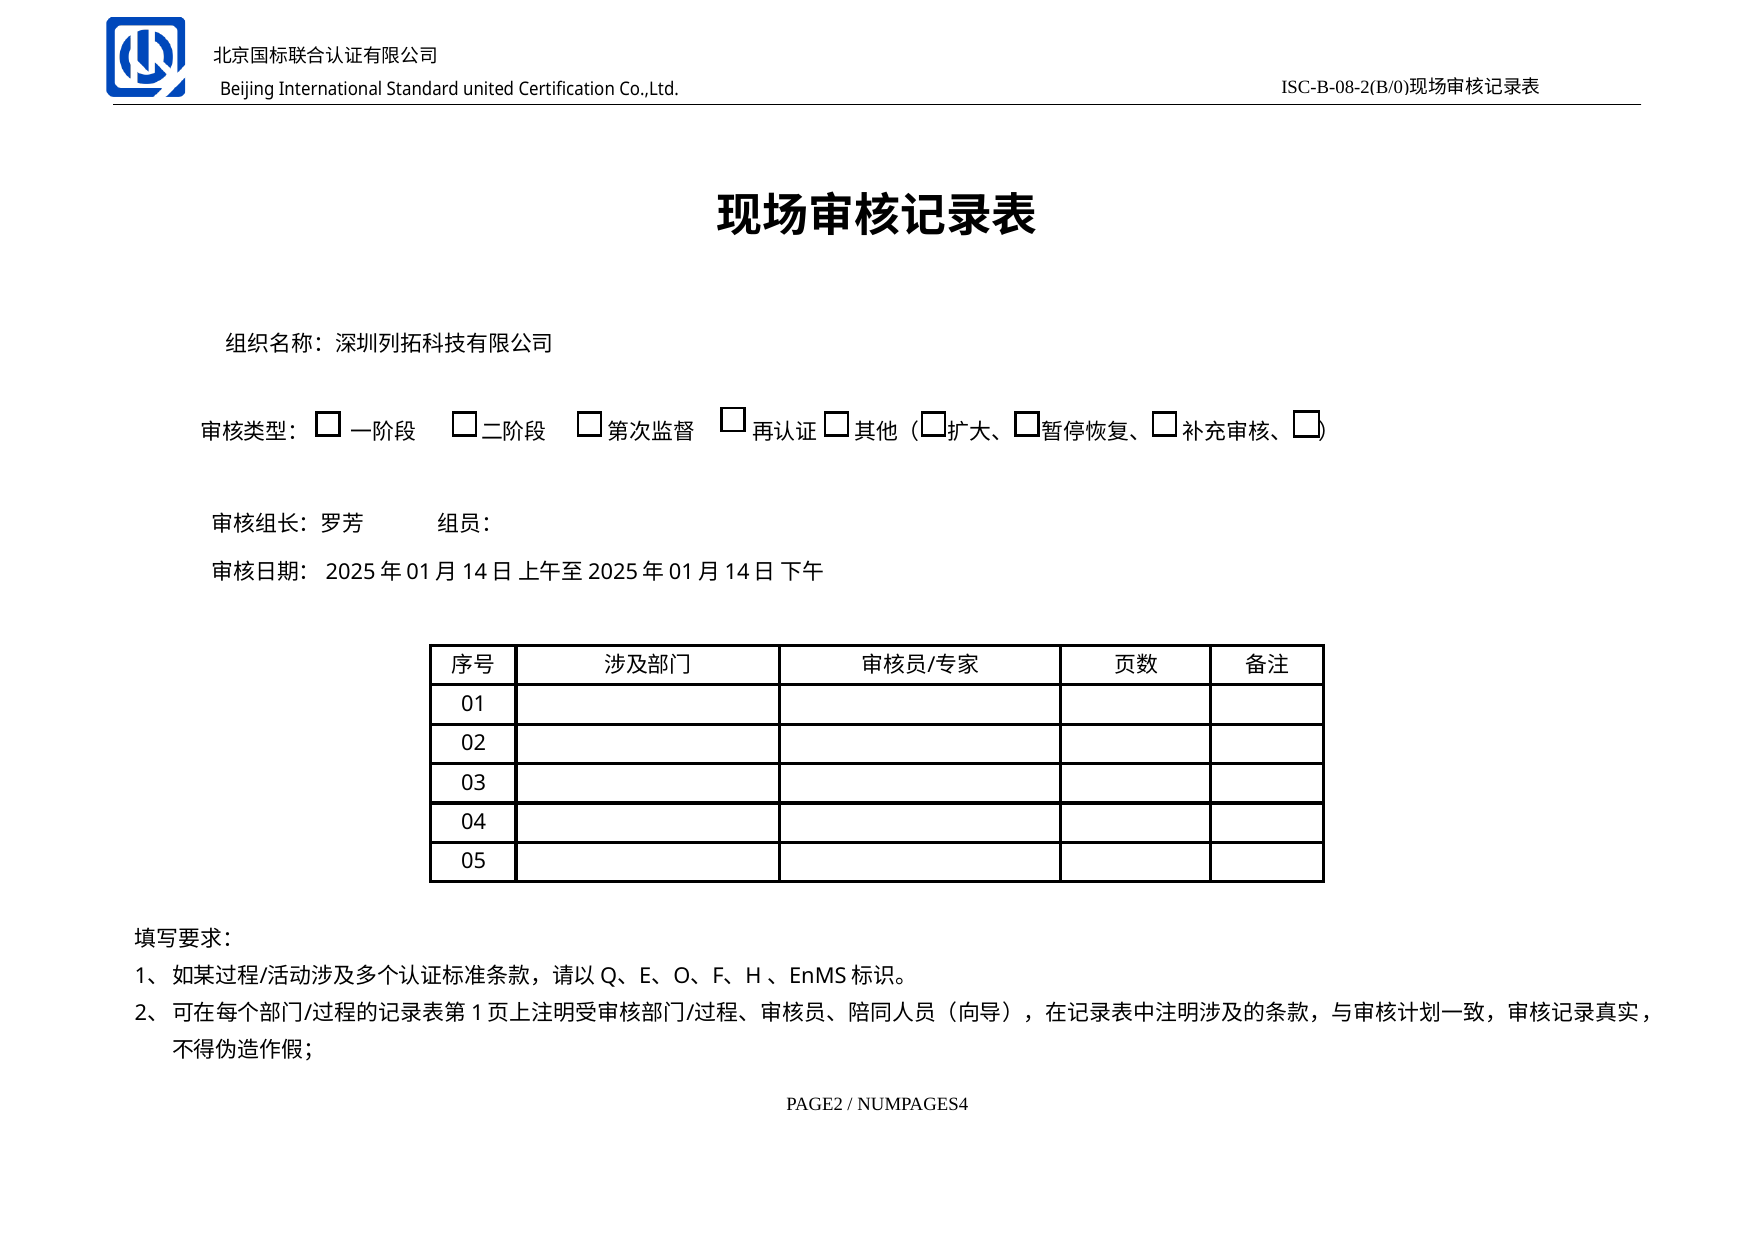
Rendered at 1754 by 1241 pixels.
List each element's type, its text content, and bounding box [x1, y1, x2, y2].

text 审核日期： 2025年01月14日 上午至2025年01月14日 下午 [112, 554, 1641, 587]
text 组织名称：深圳列拓科技有限公司 [112, 326, 1641, 358]
table_cell [1062, 726, 1209, 762]
table_cell [781, 686, 1059, 723]
table_cell [1212, 844, 1322, 880]
table_cell [518, 844, 778, 880]
table_header 审核员/专家 [781, 647, 1059, 683]
table_cell [1062, 844, 1209, 880]
table_cell 04 [432, 805, 514, 841]
table_header 序号 [432, 647, 514, 683]
text 填写要求： [112, 920, 1641, 953]
table_cell [1062, 765, 1209, 801]
picture [106, 17, 186, 97]
text 现场审核记录表 [112, 163, 1641, 261]
table_cell [781, 844, 1059, 880]
table_cell 05 [432, 844, 514, 880]
table_cell [781, 805, 1059, 841]
table_cell [781, 726, 1059, 762]
table_cell [781, 765, 1059, 801]
table_cell [1212, 726, 1322, 762]
table_cell [518, 726, 778, 762]
table_header 备注 [1212, 647, 1322, 683]
text 审核类型： 一阶段 二阶段 第次监督 再认证 其他（扩大、暂停恢复、补充审核、） [112, 399, 1641, 464]
table_cell [518, 765, 778, 801]
list 如某过程/活动涉及多个认证标准条款，请以Q、E、O、F、H 、EnMS标识。 [134, 957, 1641, 990]
table_cell 03 [432, 765, 514, 801]
text 审核组长：罗芳 组员： [112, 506, 1641, 538]
table_cell [1062, 805, 1209, 841]
table_header 涉及部门 [518, 647, 778, 683]
table_header 页数 [1062, 647, 1209, 683]
table_cell [1062, 686, 1209, 723]
table_cell [1212, 805, 1322, 841]
table_cell [518, 686, 778, 723]
table_cell [1212, 686, 1322, 723]
table_cell [1212, 765, 1322, 801]
table_cell [518, 805, 778, 841]
list 可在每个部门/过程的记录表第1页上注明受审核部门/过程、审核员、陪同人员（向导），在记录表中注明涉及的条款，与审核计划一致，审核记录真实，不得伪造作假； [134, 994, 1641, 1064]
table_cell 02 [432, 726, 514, 762]
table_cell 01 [432, 686, 514, 723]
